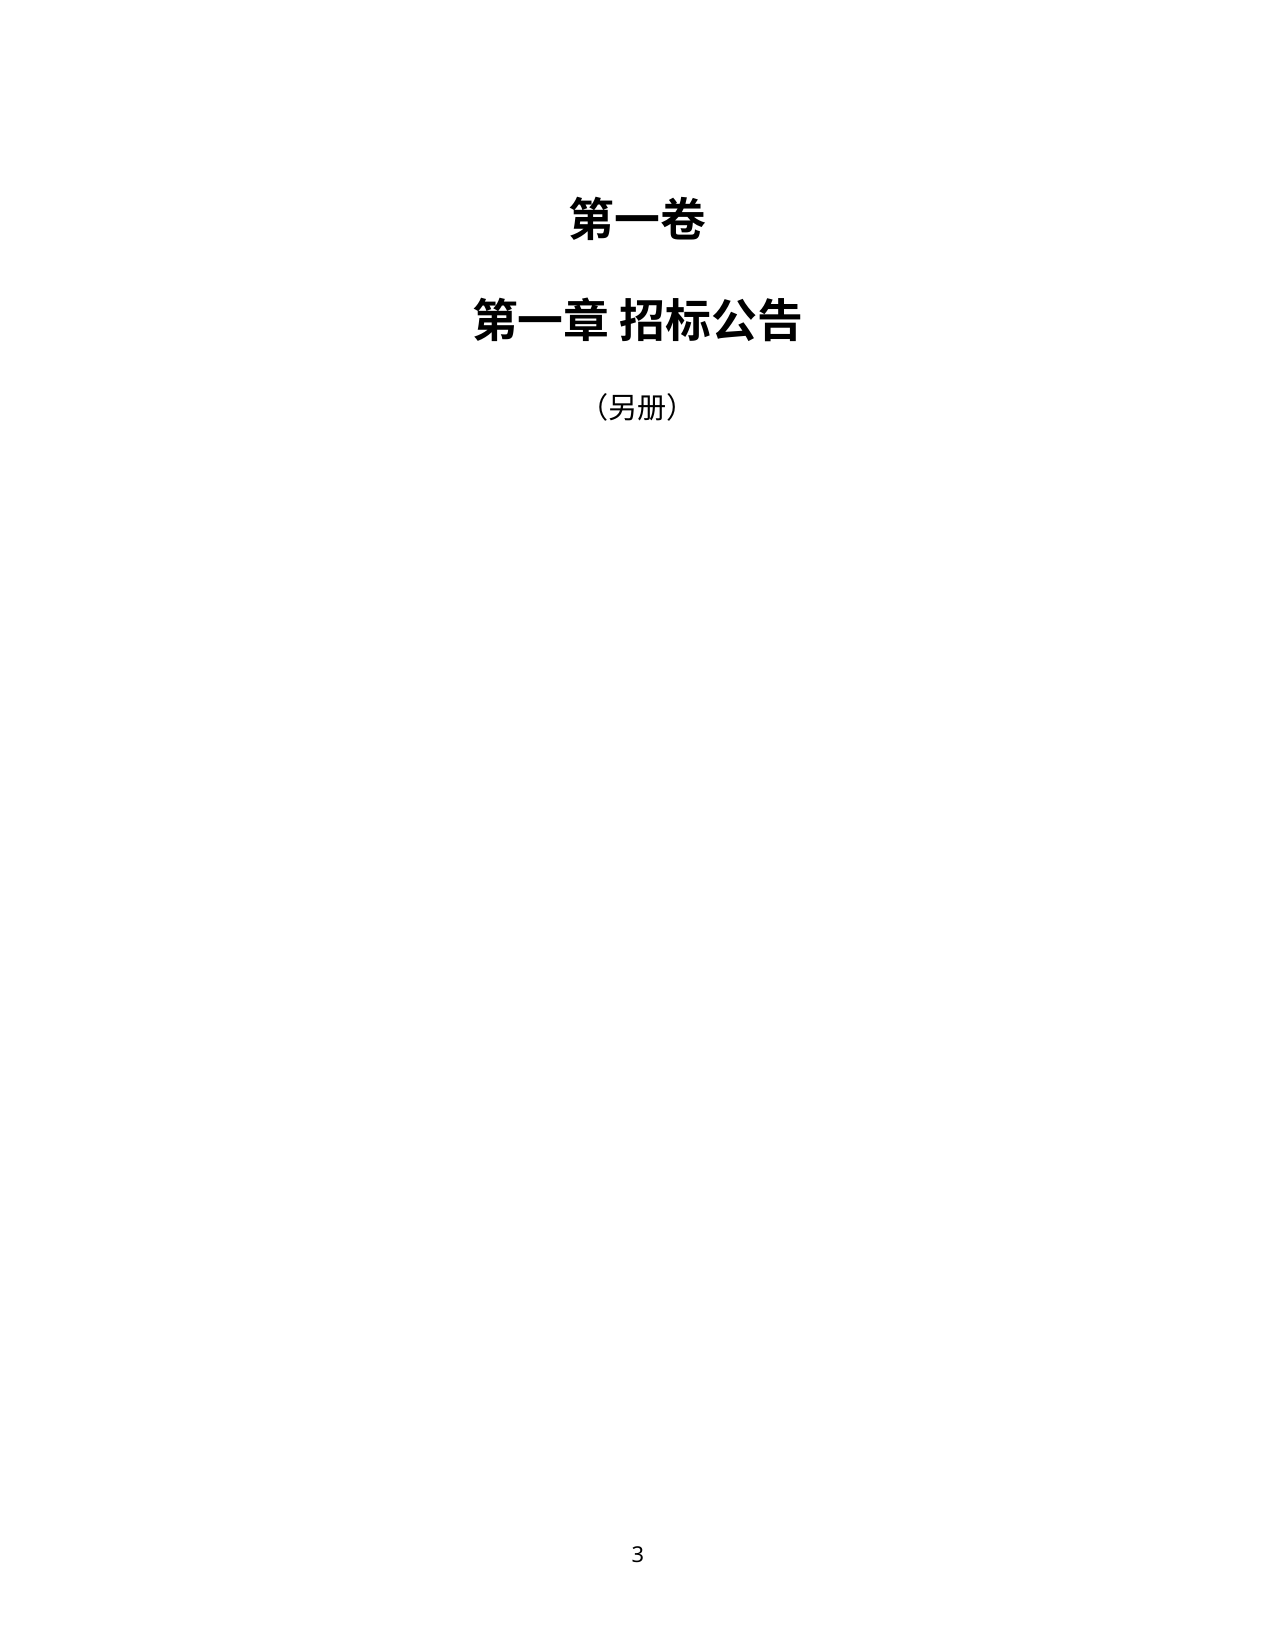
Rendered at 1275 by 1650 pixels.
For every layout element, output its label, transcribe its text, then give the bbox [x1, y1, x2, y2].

subtitle 第一卷 [177, 183, 1098, 249]
subtitle 第一章 招标公告 [177, 285, 1098, 351]
text （另册） [177, 386, 1098, 427]
